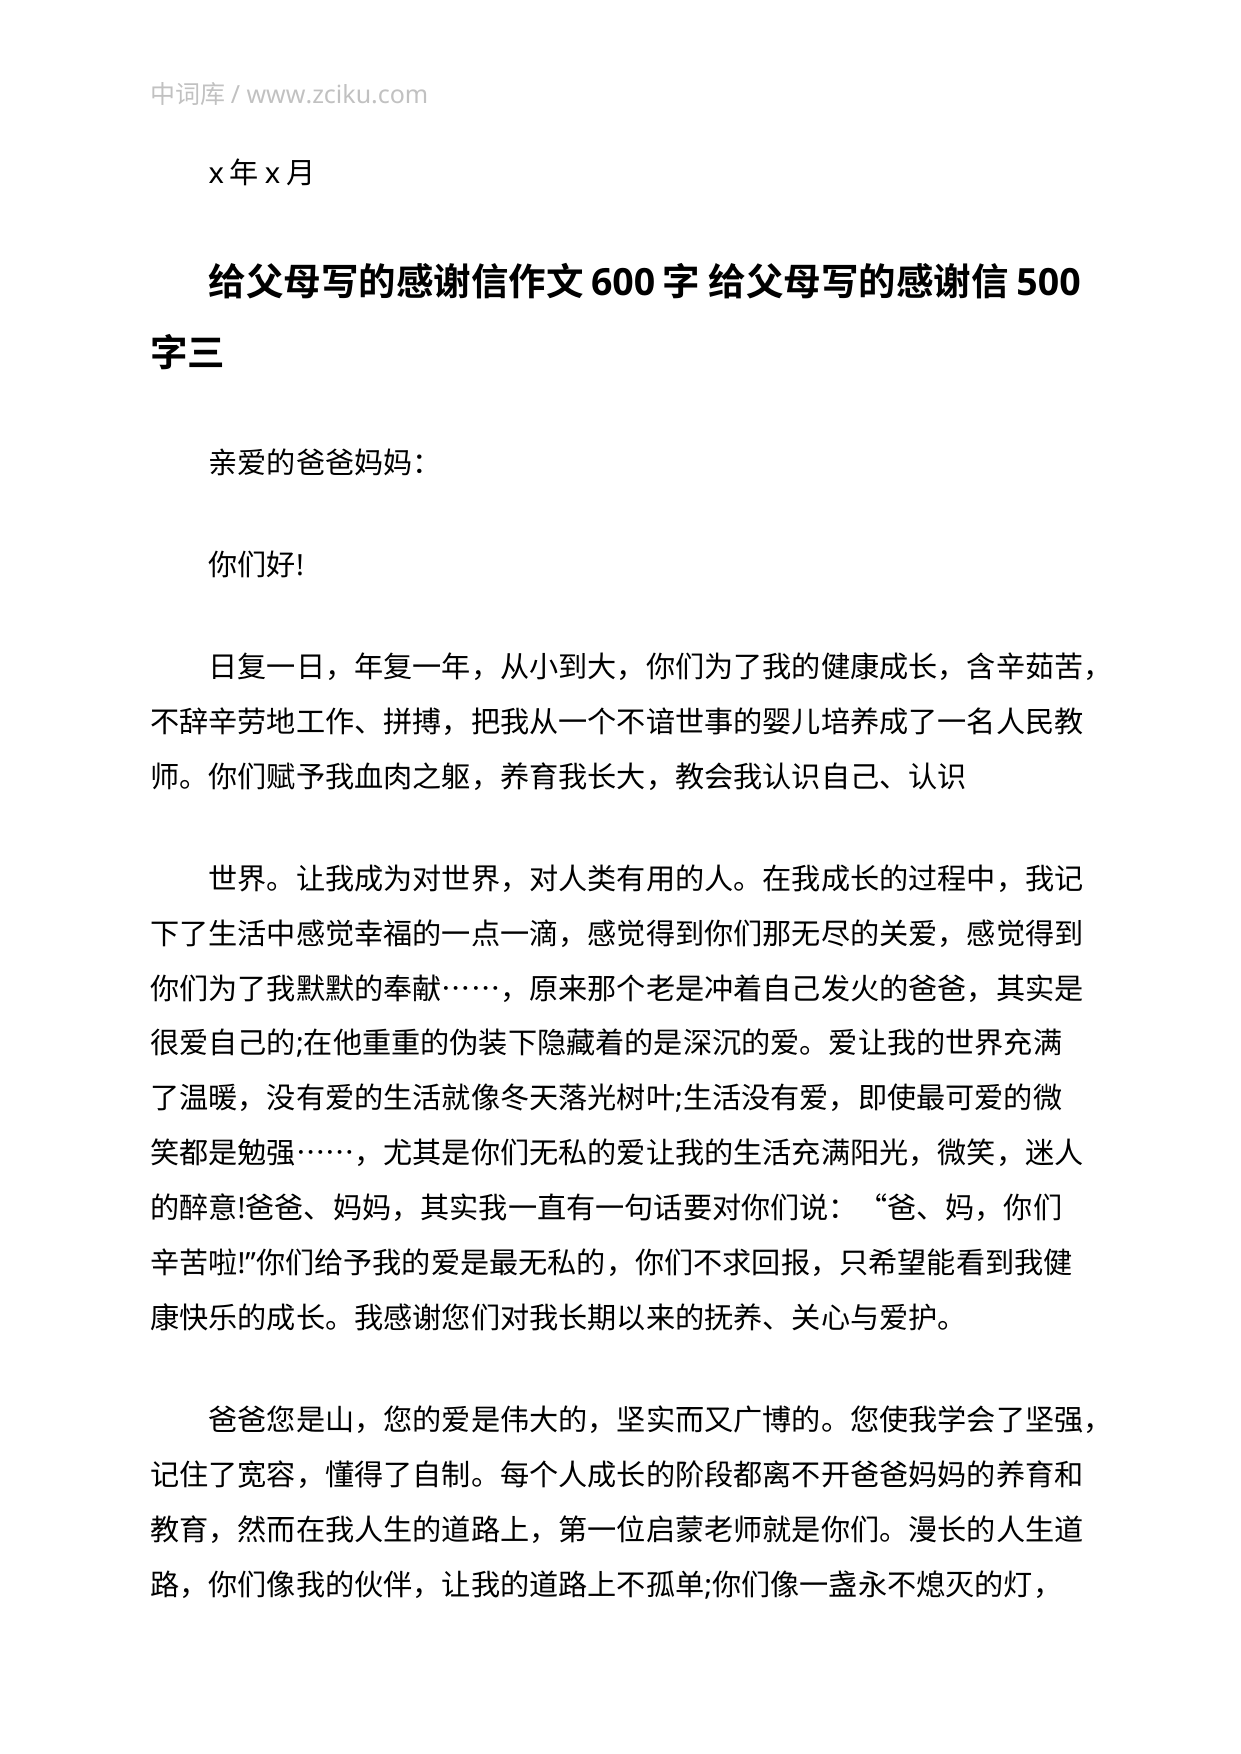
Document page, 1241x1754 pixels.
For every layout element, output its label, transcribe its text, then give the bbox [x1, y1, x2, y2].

text 给父母写的感谢信作文600字 给父母写的感谢信500字三 [150, 252, 1090, 377]
text 亲爱的爸爸妈妈： [150, 440, 1090, 482]
text 日复一日，年复一年，从小到大，你们为了我的健康成长，含辛茹苦，不辞辛劳地工作、拼搏，把我从一个不谙世事的婴儿培养成了一名人民教师。你们赋予我血肉之躯，养育我长大，教会我认识自己、认识 [150, 644, 1090, 796]
text 世界。让我成为对世界，对人类有用的人。在我成长的过程中，我记下了生活中感觉幸福的一点一滴，感觉得到你们那无尽的关爱，感觉得到你们为了我默默的奉献……，原来那个老是冲着自己发火的爸爸，其实是很爱自己的;在他重重的伪装下隐藏着的是深沉的爱。爱让我的世界充满了温暖，没有爱的生活就像冬天落光树叶;生活没有爱，即使最可爱的微笑都是勉强……，尤其是你们无私的爱让我的生活充满阳光，微笑，迷人的醉意!爸爸、妈妈，其实我一直有一句话要对你们说：“爸、妈，你们辛苦啦!”你们给予我的爱是最无私的，你们不求回报，只希望能看到我健康快乐的成长。我感谢您们对我长期以来的抚养、关心与爱护。 [150, 855, 1090, 1337]
text 你们好! [150, 542, 1090, 584]
text x年x月 [150, 150, 1090, 192]
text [150, 1397, 1090, 1604]
